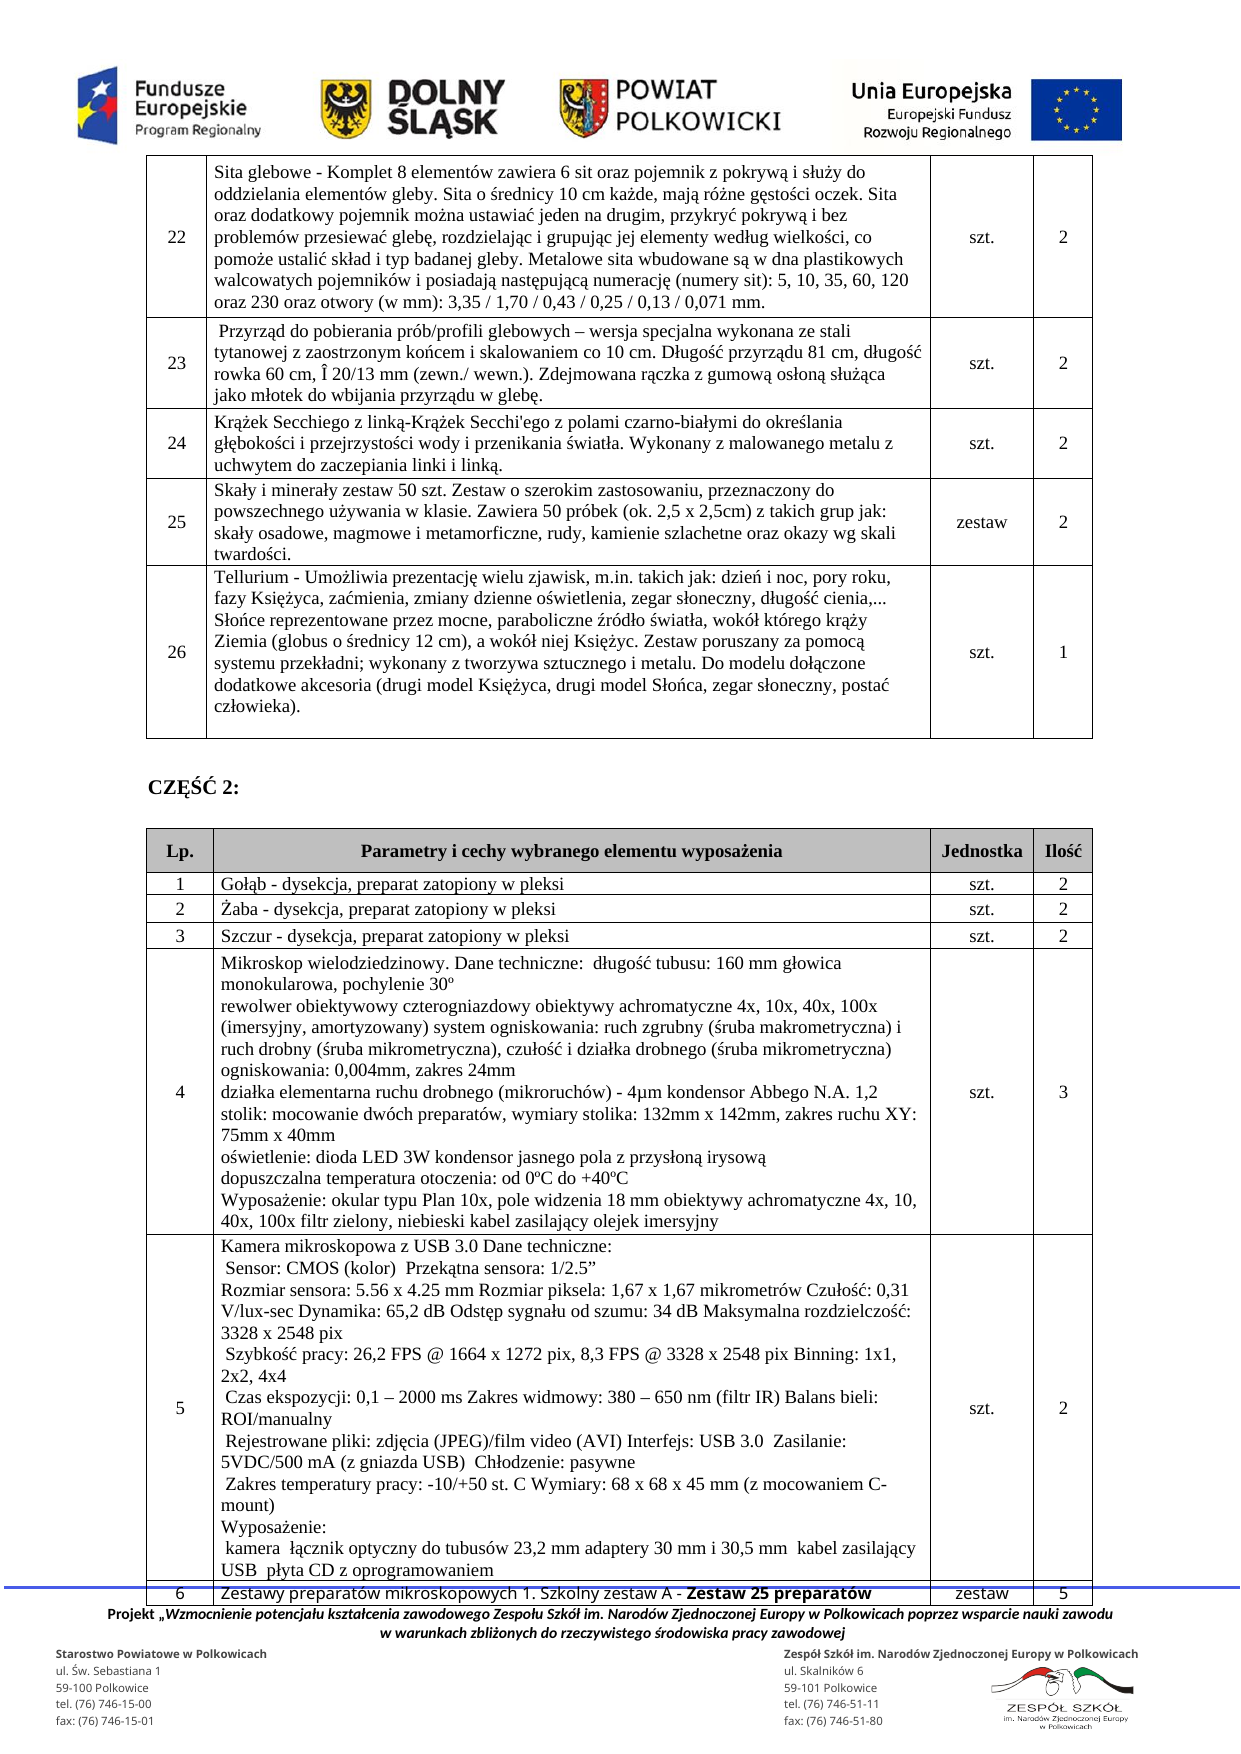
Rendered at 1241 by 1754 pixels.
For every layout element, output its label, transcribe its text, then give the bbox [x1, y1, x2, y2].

table_cell szt. [931, 409, 1033, 477]
table_cell 25 [147, 479, 206, 565]
table_header Ilość [1034, 829, 1092, 872]
table_cell szt. [931, 923, 1033, 948]
table_cell szt. [931, 156, 1033, 317]
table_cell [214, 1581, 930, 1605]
table_cell Przyrząd do pobierania prób/profili glebowych – wersja specjalna wykonana ze stali tytanowej z zaostrzonym końcem i skalowaniem co 10 cm. Długość przyrządu 81 cm, długość rowka 60 cm, Î 20/13 mm (zewn./ wewn.). Zdejmowana rączka z gumową osłoną służąca jako młotek do wbijania przyrządu w glebę. [207, 318, 930, 407]
table_cell 2 [1034, 1235, 1092, 1580]
table_cell Gołąb - dysekcja, preparat zatopiony w pleksi [214, 873, 930, 894]
table_cell zestaw [931, 1581, 1033, 1605]
table_cell 2 [1034, 409, 1092, 477]
table_cell 2 [1034, 156, 1092, 317]
table_header Parametry i cechy wybranego elementu wyposażenia [214, 829, 930, 872]
table_cell Żaba - dysekcja, preparat zatopiony w pleksi [214, 895, 930, 922]
table_cell 5 [1034, 1581, 1092, 1605]
table_cell Skały i minerały zestaw 50 szt. Zestaw o szerokim zastosowaniu, przeznaczony do powszechnego używania w klasie. Zawiera 50 próbek (ok. 2,5 x 2,5cm) z takich grup jak: skały osadowe, magmowe i metamorficzne, rudy, kamienie szlachetne oraz okazy wg skali twardości. [207, 479, 930, 565]
table_header Jednostka [931, 829, 1033, 872]
table_cell 3 [147, 923, 213, 948]
table_cell Szczur - dysekcja, preparat zatopiony w pleksi [214, 923, 930, 948]
table_cell 23 [147, 318, 206, 407]
picture [991, 1667, 1134, 1729]
table_cell Sita glebowe - Komplet 8 elementów zawiera 6 sit oraz pojemnik z pokrywą i służy do oddzielania elementów gleby. Sita o średnicy 10 cm każde, mają różne gęstości oczek. Sita oraz dodatkowy pojemnik można ustawiać jeden na drugim, przykryć pokrywą i bez problemów przesiewać glebę, rozdzielając i grupując jej elementy według wielkości, co pomoże ustalić skład i typ badanej gleby. Metalowe sita wbudowane są w dna plastikowych walcowatych pojemników i posiadają następującą numerację (numery sit): 5, 10, 35, 60, 120 oraz 230 oraz otwory (w mm): 3,35 / 1,70 / 0,43 / 0,25 / 0,13 / 0,071 mm. [207, 156, 930, 317]
table_cell Tellurium - Umożliwia prezentację wielu zjawisk, m.in. takich jak: dzień i noc, pory roku, fazy Księżyca, zaćmienia, zmiany dzienne oświetlenia, zegar słoneczny, długość cienia,... Słońce reprezentowane przez mocne, paraboliczne źródło światła, wokół którego krąży Ziemia (globus o średnicy 12 cm), a wokół niej Księżyc. Zestaw poruszany za pomocą systemu przekładni; wykonany z tworzywa sztucznego i metalu. Do modelu dołączone dodatkowe akcesoria (drugi model Księżyca, drugi model Słońca, zegar słoneczny, postać człowieka). [207, 566, 930, 738]
table_cell 2 [1034, 895, 1092, 922]
table_cell szt. [931, 949, 1033, 1234]
table_cell 3 [1034, 949, 1092, 1234]
table_cell Mikroskop wielodziedzinowy. Dane techniczne: długość tubusu: 160 mm głowica monokularowa, pochylenie 30º rewolwer obiektywowy czterogniazdowy obiektywy achromatyczne 4x, 10x, 40x, 100x (imersyjny, amortyzowany) system ogniskowania: ruch zgrubny (śruba makrometryczna) i ruch drobny (śruba mikrometryczna), czułość i działka drobnego (śruba mikrometryczna) ogniskowania: 0,004mm, zakres 24mm działka elementarna ruchu drobnego (mikroruchów) - 4µm kondensor Abbego N.A. 1,2 stolik: mocowanie dwóch preparatów, wymiary stolika: 132mm x 142mm, zakres ruchu XY: 75mm x 40mm oświetlenie: dioda LED 3W kondensor jasnego pola z przysłoną irysową dopuszczalna temperatura otoczenia: od 0ºC do +40ºC Wyposażenie: okular typu Plan 10x, pole widzenia 18 mm obiektywy achromatyczne 4x, 10, 40x, 100x filtr zielony, niebieski kabel zasilający olejek imersyjny [214, 949, 930, 1234]
picture [73, 59, 1127, 156]
table_cell szt. [931, 873, 1033, 894]
table_cell 4 [147, 949, 213, 1234]
text CZĘŚĆ 2: [148, 775, 1092, 799]
table_cell Krążek Secchiego z linką-Krążek Secchi'ego z polami czarno-białymi do określania głębokości i przejrzystości wody i przenikania światła. Wykonany z malowanego metalu z uchwytem do zaczepiania linki i linką. [207, 409, 930, 477]
table_cell 5 [147, 1235, 213, 1580]
table_cell 2 [147, 895, 213, 922]
table_cell szt. [931, 566, 1033, 738]
table_cell zestaw [931, 479, 1033, 565]
table_header Lp. [147, 829, 213, 872]
table_cell 2 [1034, 873, 1092, 894]
table_cell szt. [931, 895, 1033, 922]
table_cell 6 [147, 1581, 213, 1605]
table_cell 2 [1034, 318, 1092, 407]
table_cell 26 [147, 566, 206, 738]
table_cell szt. [931, 1235, 1033, 1580]
table_cell Kamera mikroskopowa z USB 3.0 Dane techniczne: Sensor: CMOS (kolor) Przekątna sensora: 1/2.5” Rozmiar sensora: 5.56 x 4.25 mm Rozmiar piksela: 1,67 x 1,67 mikrometrów Czułość: 0,31 V/lux-sec Dynamika: 65,2 dB Odstęp sygnału od szumu: 34 dB Maksymalna rozdzielczość: 3328 x 2548 pix Szybkość pracy: 26,2 FPS @ 1664 x 1272 pix, 8,3 FPS @ 3328 x 2548 pix Binning: 1x1, 2x2, 4x4 Czas ekspozycji: 0,1 – 2000 ms Zakres widmowy: 380 – 650 nm (filtr IR) Balans bieli: ROI/manualny Rejestrowane pliki: zdjęcia (JPEG)/film video (AVI) Interfejs: USB 3.0 Zasilanie: 5VDC/500 mA (z gniazda USB) Chłodzenie: pasywne Zakres temperatury pracy: -10/+50 st. C Wymiary: 68 x 68 x 45 mm (z mocowaniem C-mount) Wyposażenie: kamera łącznik optyczny do tubusów 23,2 mm adaptery 30 mm i 30,5 mm kabel zasilający USB płyta CD z oprogramowaniem [214, 1235, 930, 1580]
table_cell 24 [147, 409, 206, 477]
table_cell szt. [931, 318, 1033, 407]
table_cell 2 [1034, 479, 1092, 565]
table_cell 1 [147, 873, 213, 894]
table_cell 1 [1034, 566, 1092, 738]
table_cell 2 [1034, 923, 1092, 948]
table_cell 22 [147, 156, 206, 317]
